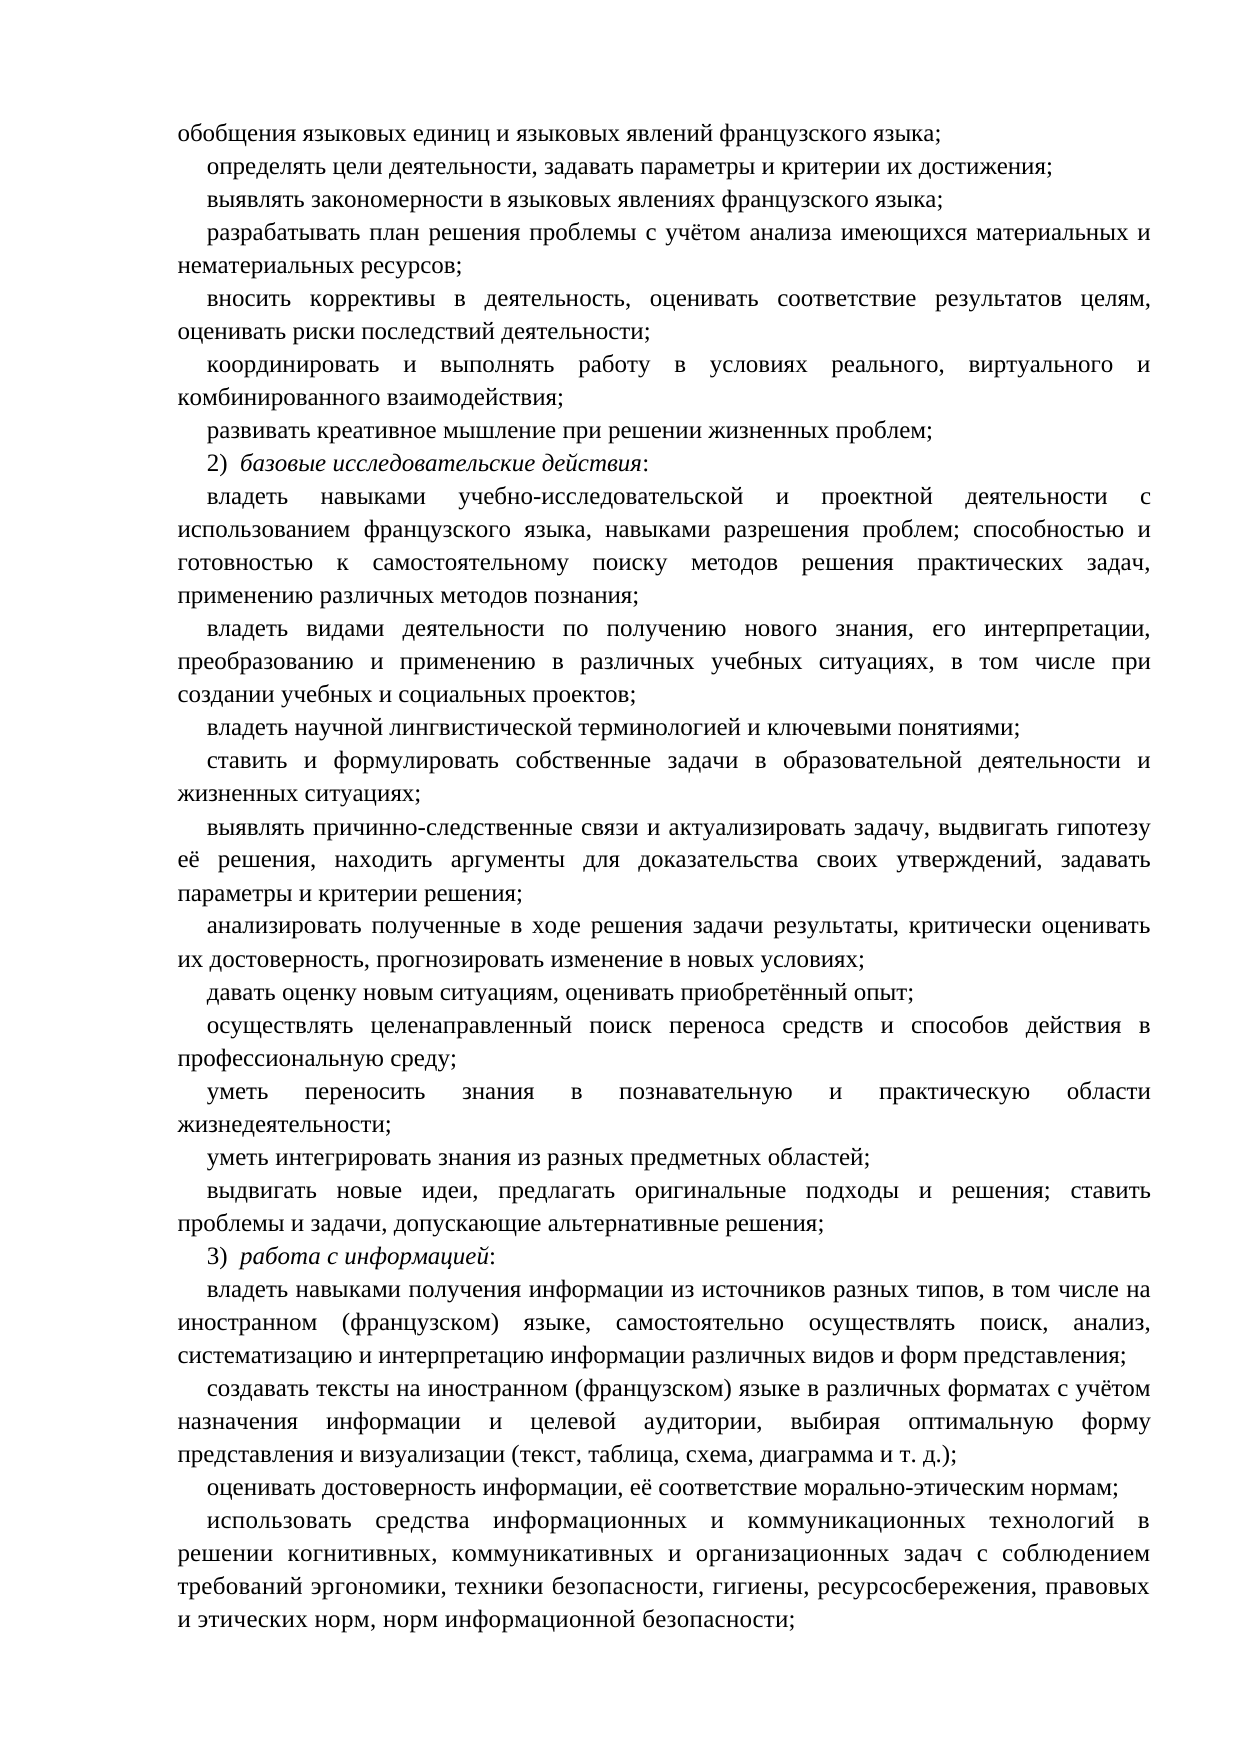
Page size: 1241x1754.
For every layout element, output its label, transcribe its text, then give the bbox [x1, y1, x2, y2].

text создавать тексты на иностранном (французском) языке в различных форматах с учётом назначения информации и целевой аудитории, выбирая оптимальную форму представления и визуализации (текст, таблица, схема, диаграмма и т. д.); [177, 1373, 1152, 1468]
text использовать средства информационных и коммуникационных технологий в решении когнитивных, коммуникативных и организационных задач с соблюдением требований эргономики, техники безопасности, гигиены, ресурсосбережения, правовых и этических норм, норм информационной безопасности; [177, 1505, 1152, 1633]
text развивать креативное мышление при решении жизненных проблем; [177, 415, 1152, 444]
text выдвигать новые идеи, предлагать оригинальные подходы и решения; ставить проблемы и задачи, допускающие альтернативные решения; [177, 1175, 1152, 1237]
text анализировать полученные в ходе решения задачи результаты, критически оценивать их достоверность, прогнозировать изменение в новых условиях; [177, 911, 1152, 972]
text давать оценку новым ситуациям, оценивать приобретённый опыт; [177, 977, 1152, 1005]
text уметь переносить знания в познавательную и практическую области жизнедеятельности; [177, 1076, 1152, 1137]
text владеть научной лингвистической терминологией и ключевыми понятиями; [177, 712, 1152, 741]
text вносить коррективы в деятельность, оценивать соответствие результатов целям, оценивать риски последствий деятельности; [177, 283, 1152, 345]
text выявлять закономерности в языковых явлениях французского языка; [177, 184, 1152, 213]
text оценивать достоверность информации, её соответствие морально-этическим нормам; [177, 1472, 1152, 1501]
text осуществлять целенаправленный поиск переноса средств и способов действия в профессиональную среду; [177, 1010, 1152, 1071]
text разрабатывать план решения проблемы с учётом анализа имеющихся материальных и нематериальных ресурсов; [177, 217, 1152, 279]
text владеть навыками учебно-исследовательской и проектной деятельности с использованием французского языка, навыками разрешения проблем; способностью и готовностью к самостоятельному поиску методов решения практических задач, применению различных методов познания; [177, 481, 1152, 609]
text уметь интегрировать знания из разных предметных областей; [177, 1142, 1152, 1171]
text 2) базовые исследовательские действия: [177, 448, 1152, 477]
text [177, 118, 1152, 147]
text определять цели деятельности, задавать параметры и критерии их достижения; [177, 151, 1152, 180]
text выявлять причинно-следственные связи и актуализировать задачу, выдвигать гипотезу её решения, находить аргументы для доказательства своих утверждений, задавать параметры и критерии решения; [177, 812, 1152, 906]
text владеть видами деятельности по получению нового знания, его интерпретации, преобразованию и применению в различных учебных ситуациях, в том числе при создании учебных и социальных проектов; [177, 613, 1152, 708]
text ставить и формулировать собственные задачи в образовательной деятельности и жизненных ситуациях; [177, 746, 1152, 807]
text 3) работа с информацией: [177, 1241, 1152, 1269]
text координировать и выполнять работу в условиях реального, виртуального и комбинированного взаимодействия; [177, 349, 1152, 411]
text владеть навыками получения информации из источников разных типов, в том числе на иностранном (французском) языке, самостоятельно осуществлять поиск, анализ, систематизацию и интерпретацию информации различных видов и форм представления; [177, 1274, 1152, 1369]
